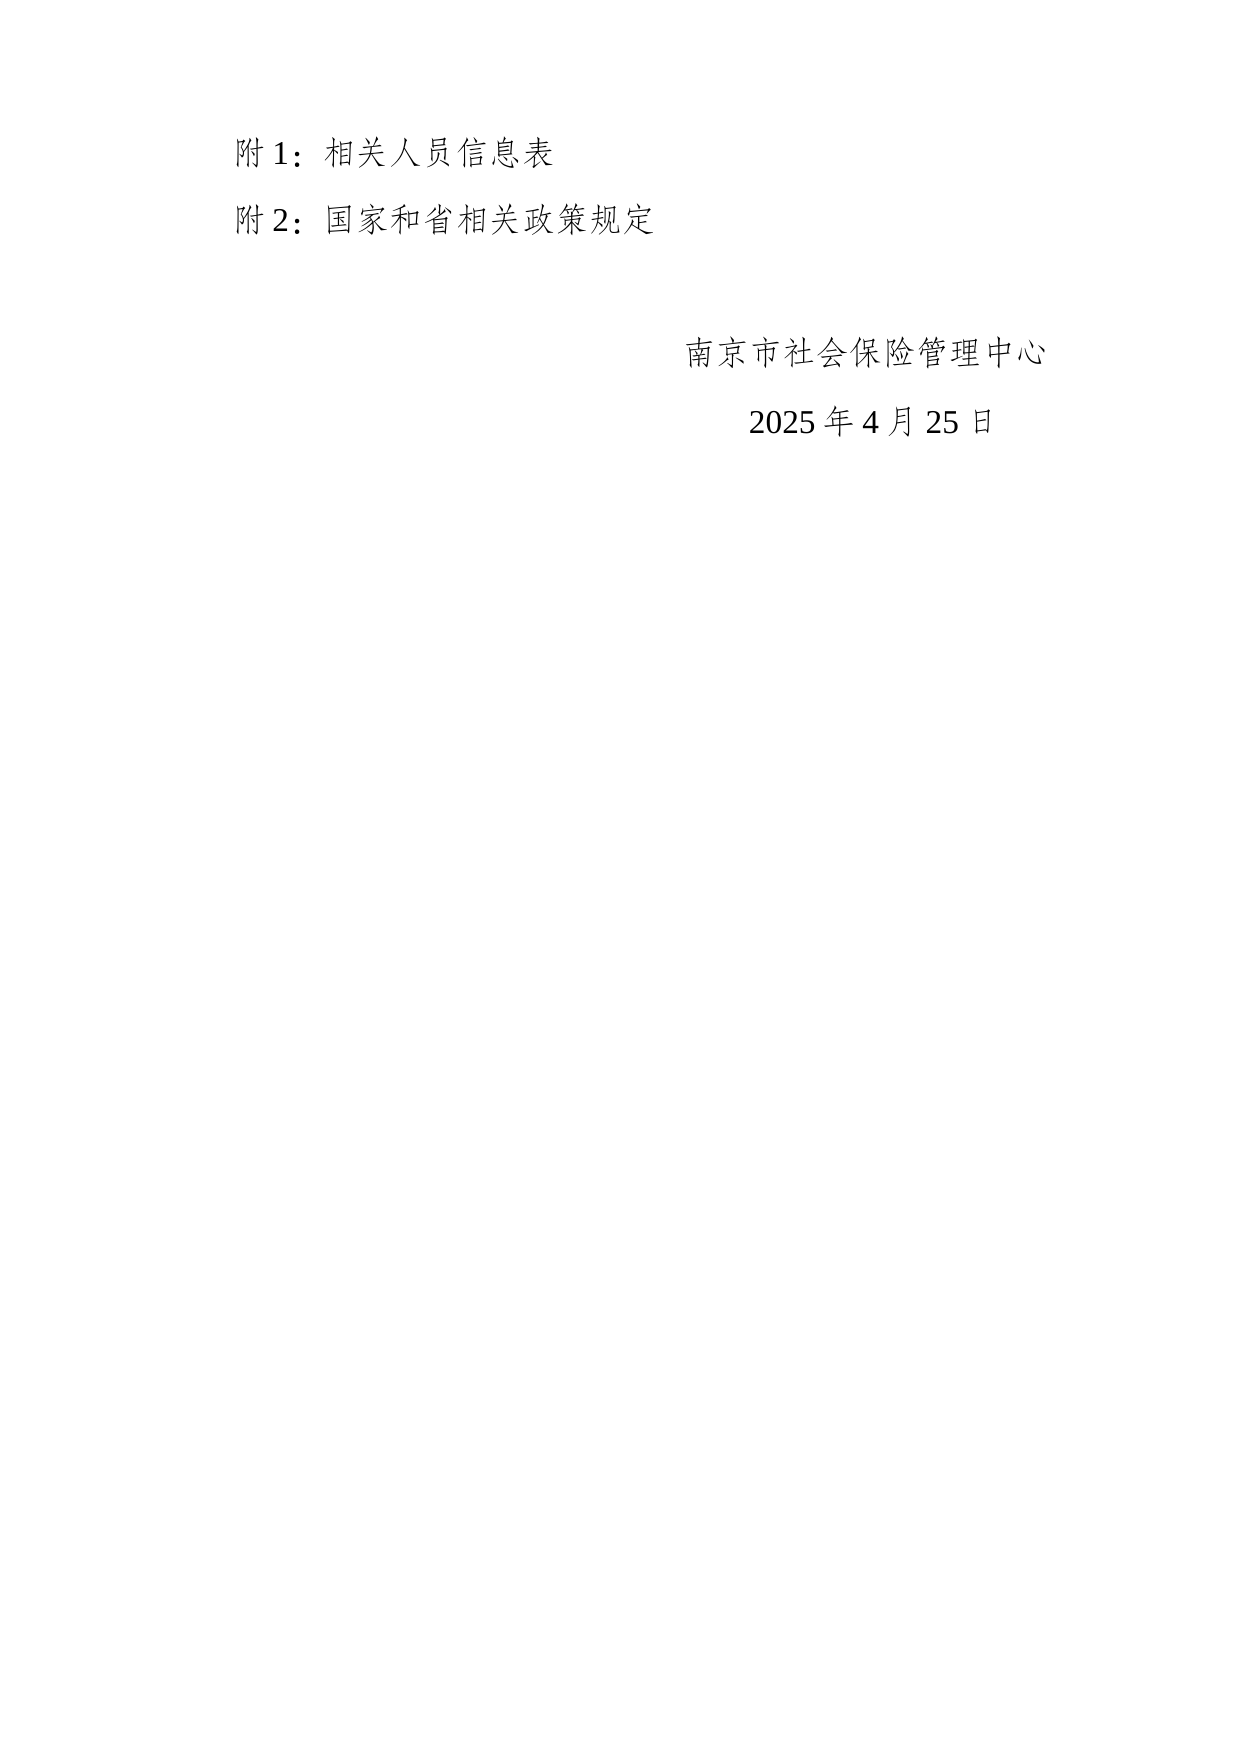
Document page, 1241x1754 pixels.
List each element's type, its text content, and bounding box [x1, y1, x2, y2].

text 附1：相关人员信息表 [165, 119, 1075, 186]
text 南京市社会保险管理中心 [165, 321, 1075, 388]
text 附2：国家和省相关政策规定 [165, 186, 1075, 254]
text 2025年4月25日 [165, 388, 1075, 456]
